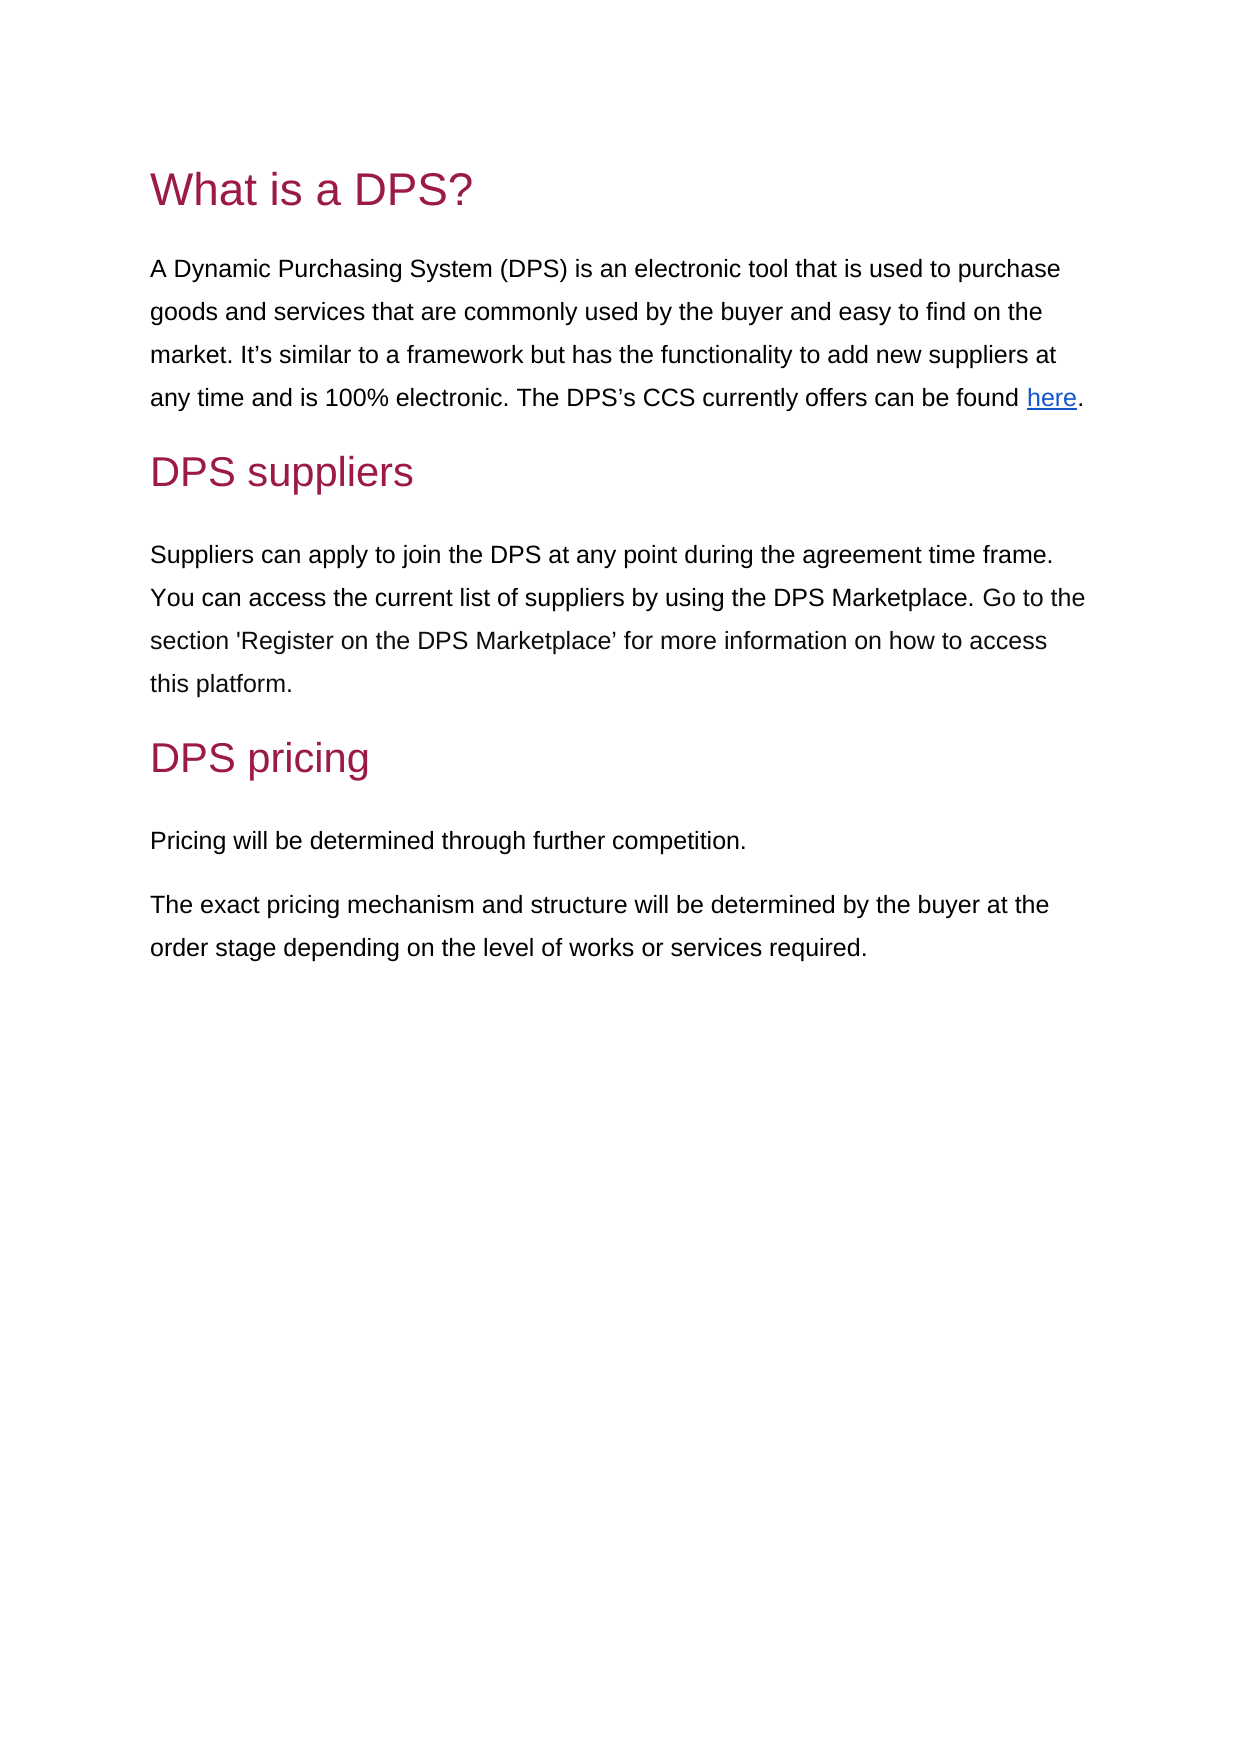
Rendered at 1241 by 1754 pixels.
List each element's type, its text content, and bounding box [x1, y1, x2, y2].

text Suppliers can apply to join the DPS at any point during the agreement time frame. You can access the current list of suppliers by using the DPS Marketplace. Go to the section 'Register on the DPS Marketplace’ for more information on how to access this platform. [150, 540, 1090, 698]
subtitle What is a DPS? [150, 162, 1090, 215]
subtitle DPS suppliers [150, 447, 1090, 495]
subtitle DPS pricing [150, 733, 1090, 781]
text Pricing will be determined through further competition. [150, 826, 1090, 855]
text The exact pricing mechanism and structure will be determined by the buyer at the order stage depending on the level of works or services required. [150, 890, 1090, 962]
text A Dynamic Purchasing System (DPS) is an electronic tool that is used to purchase goods and services that are commonly used by the buyer and easy to find on the market. It’s similar to a framework but has the functionality to add new suppliers at any time and is 100% electronic. The DPS’s CCS currently offers can be found here. [150, 254, 1090, 412]
